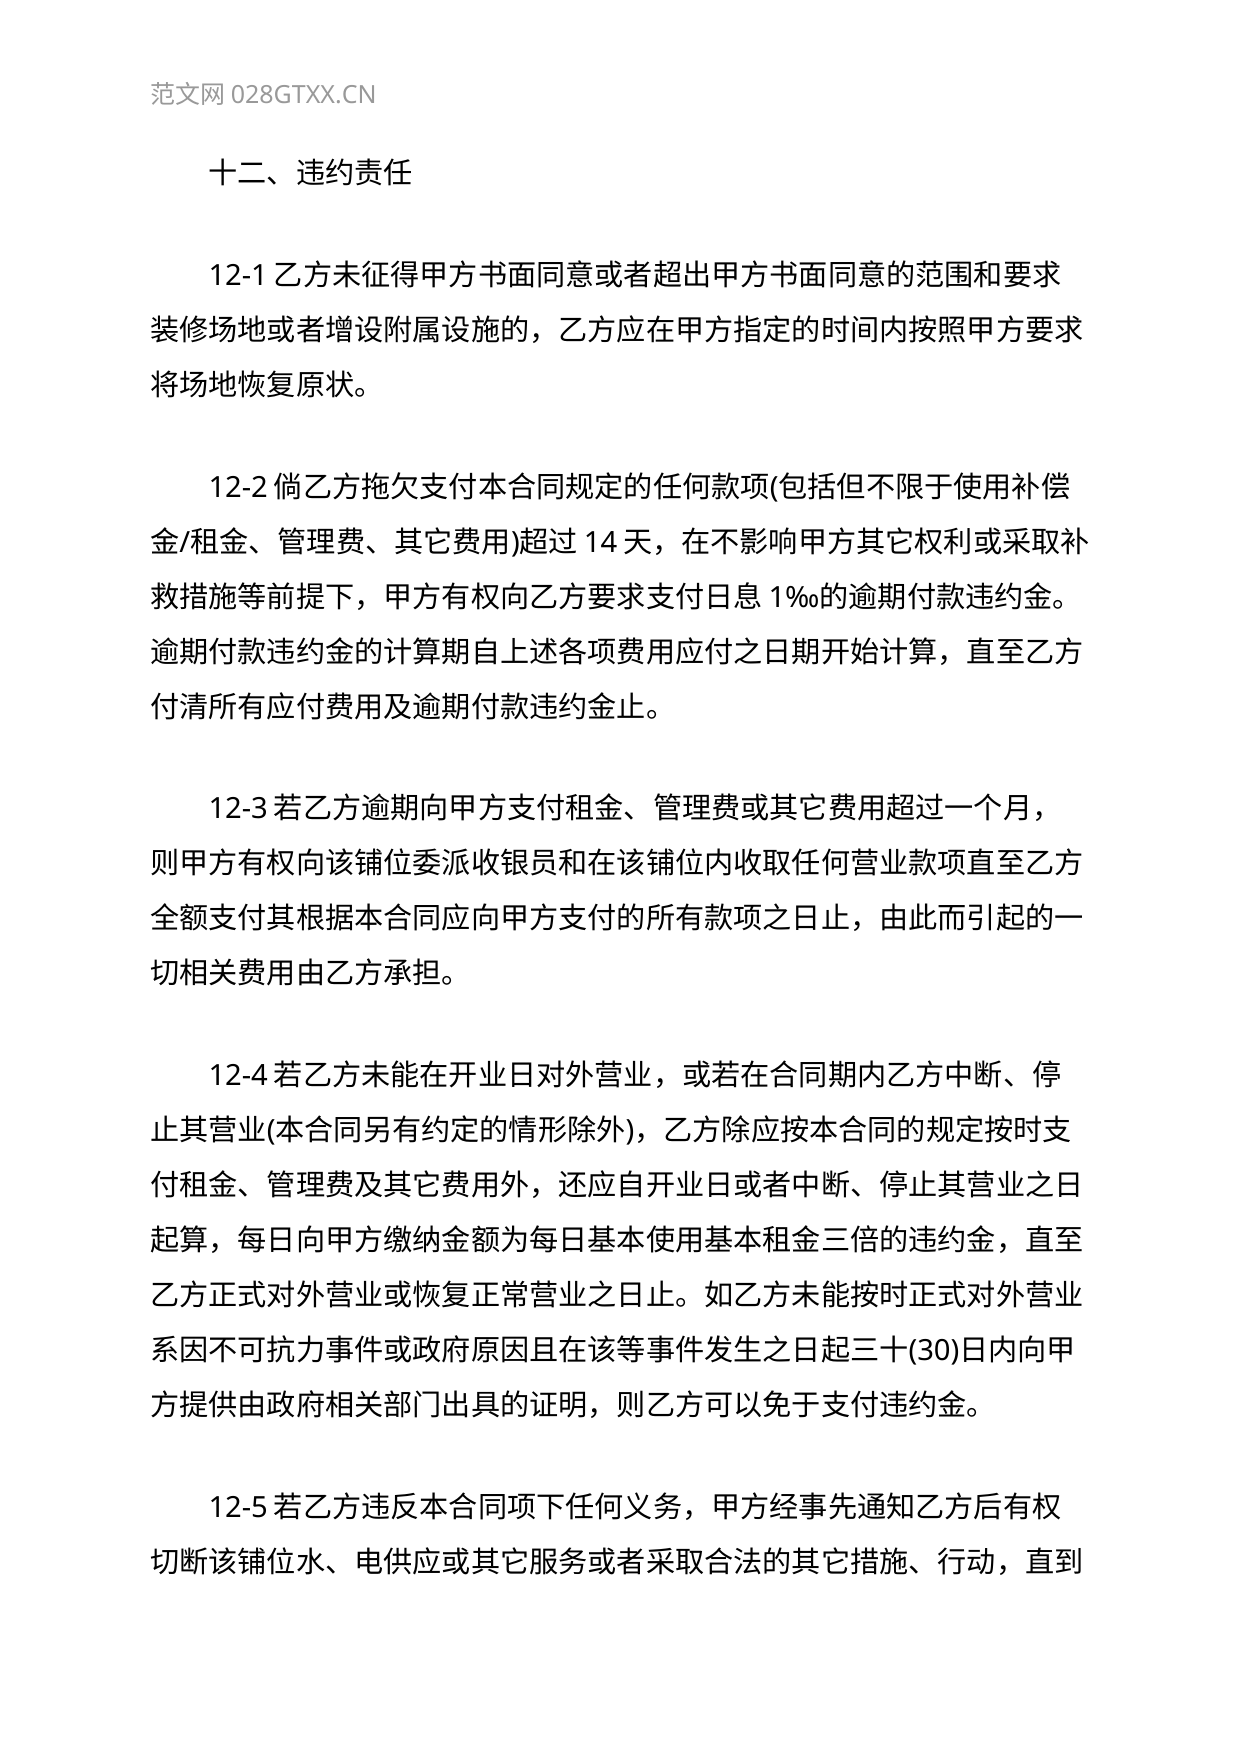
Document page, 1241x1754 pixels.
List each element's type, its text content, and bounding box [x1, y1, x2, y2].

text 十二、违约责任 [150, 150, 1090, 192]
text 12-1乙方未征得甲方书面同意或者超出甲方书面同意的范围和要求装修场地或者增设附属设施的，乙方应在甲方指定的时间内按照甲方要求将场地恢复原状。 [150, 252, 1090, 404]
text 12-4若乙方未能在开业日对外营业，或若在合同期内乙方中断、停止其营业(本合同另有约定的情形除外)，乙方除应按本合同的规定按时支付租金、管理费及其它费用外，还应自开业日或者中断、停止其营业之日起算，每日向甲方缴纳金额为每日基本使用基本租金三倍的违约金，直至乙方正式对外营业或恢复正常营业之日止。如乙方未能按时正式对外营业系因不可抗力事件或政府原因且在该等事件发生之日起三十(30)日内向甲方提供由政府相关部门出具的证明，则乙方可以免于支付违约金。 [150, 1052, 1090, 1424]
text 12-3若乙方逾期向甲方支付租金、管理费或其它费用超过一个月，则甲方有权向该铺位委派收银员和在该铺位内收取任何营业款项直至乙方全额支付其根据本合同应向甲方支付的所有款项之日止，由此而引起的一切相关费用由乙方承担。 [150, 785, 1090, 992]
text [150, 1483, 1090, 1580]
text 12-2倘乙方拖欠支付本合同规定的任何款项(包括但不限于使用补偿金/租金、管理费、其它费用)超过14天，在不影响甲方其它权利或采取补救措施等前提下，甲方有权向乙方要求支付日息1‰的逾期付款违约金。逾期付款违约金的计算期自上述各项费用应付之日期开始计算，直至乙方付清所有应付费用及逾期付款违约金止。 [150, 463, 1090, 726]
